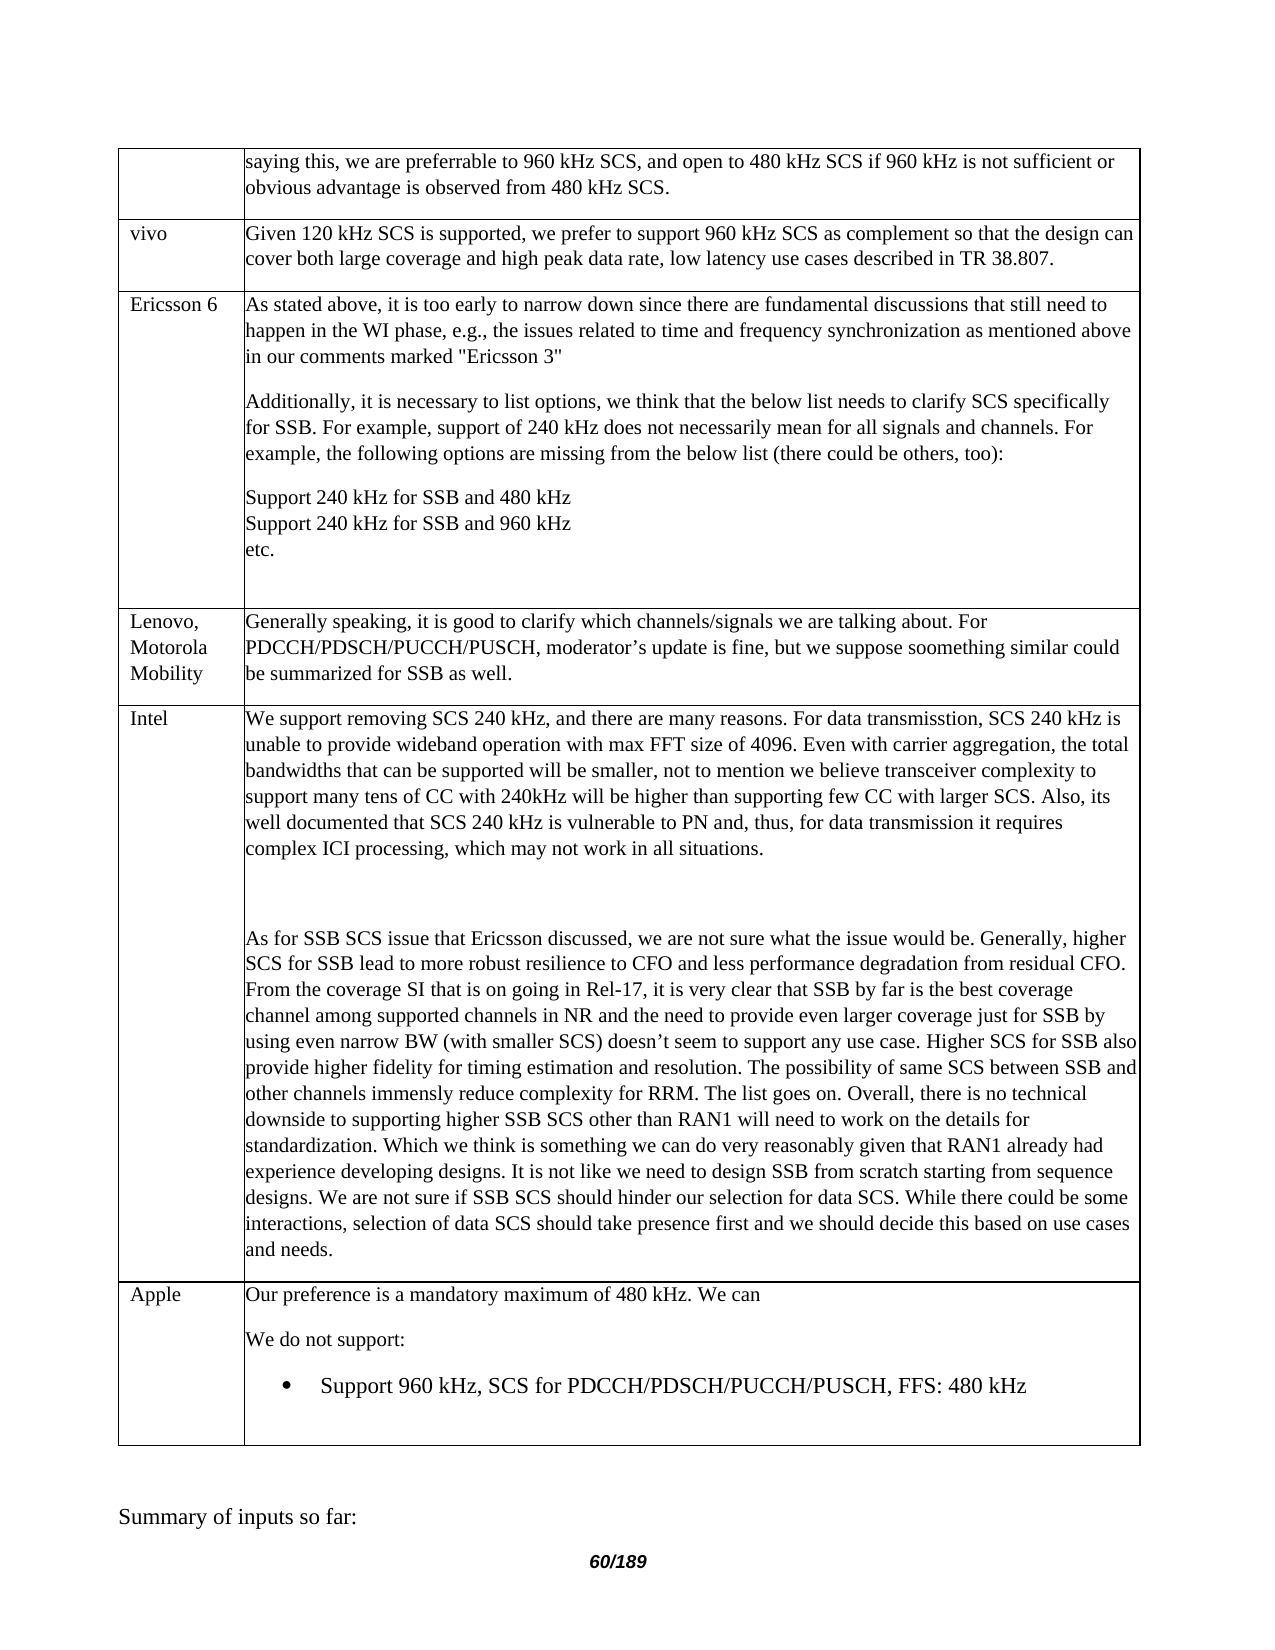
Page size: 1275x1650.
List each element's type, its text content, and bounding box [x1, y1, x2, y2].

text Summary of inputs so far: [118, 1503, 1157, 1529]
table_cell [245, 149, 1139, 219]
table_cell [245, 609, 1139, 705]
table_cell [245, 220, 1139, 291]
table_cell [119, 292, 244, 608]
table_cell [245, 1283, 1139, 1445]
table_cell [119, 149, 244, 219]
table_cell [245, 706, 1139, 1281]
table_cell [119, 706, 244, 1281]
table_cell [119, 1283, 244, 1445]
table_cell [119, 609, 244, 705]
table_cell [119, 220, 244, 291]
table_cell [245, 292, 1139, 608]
